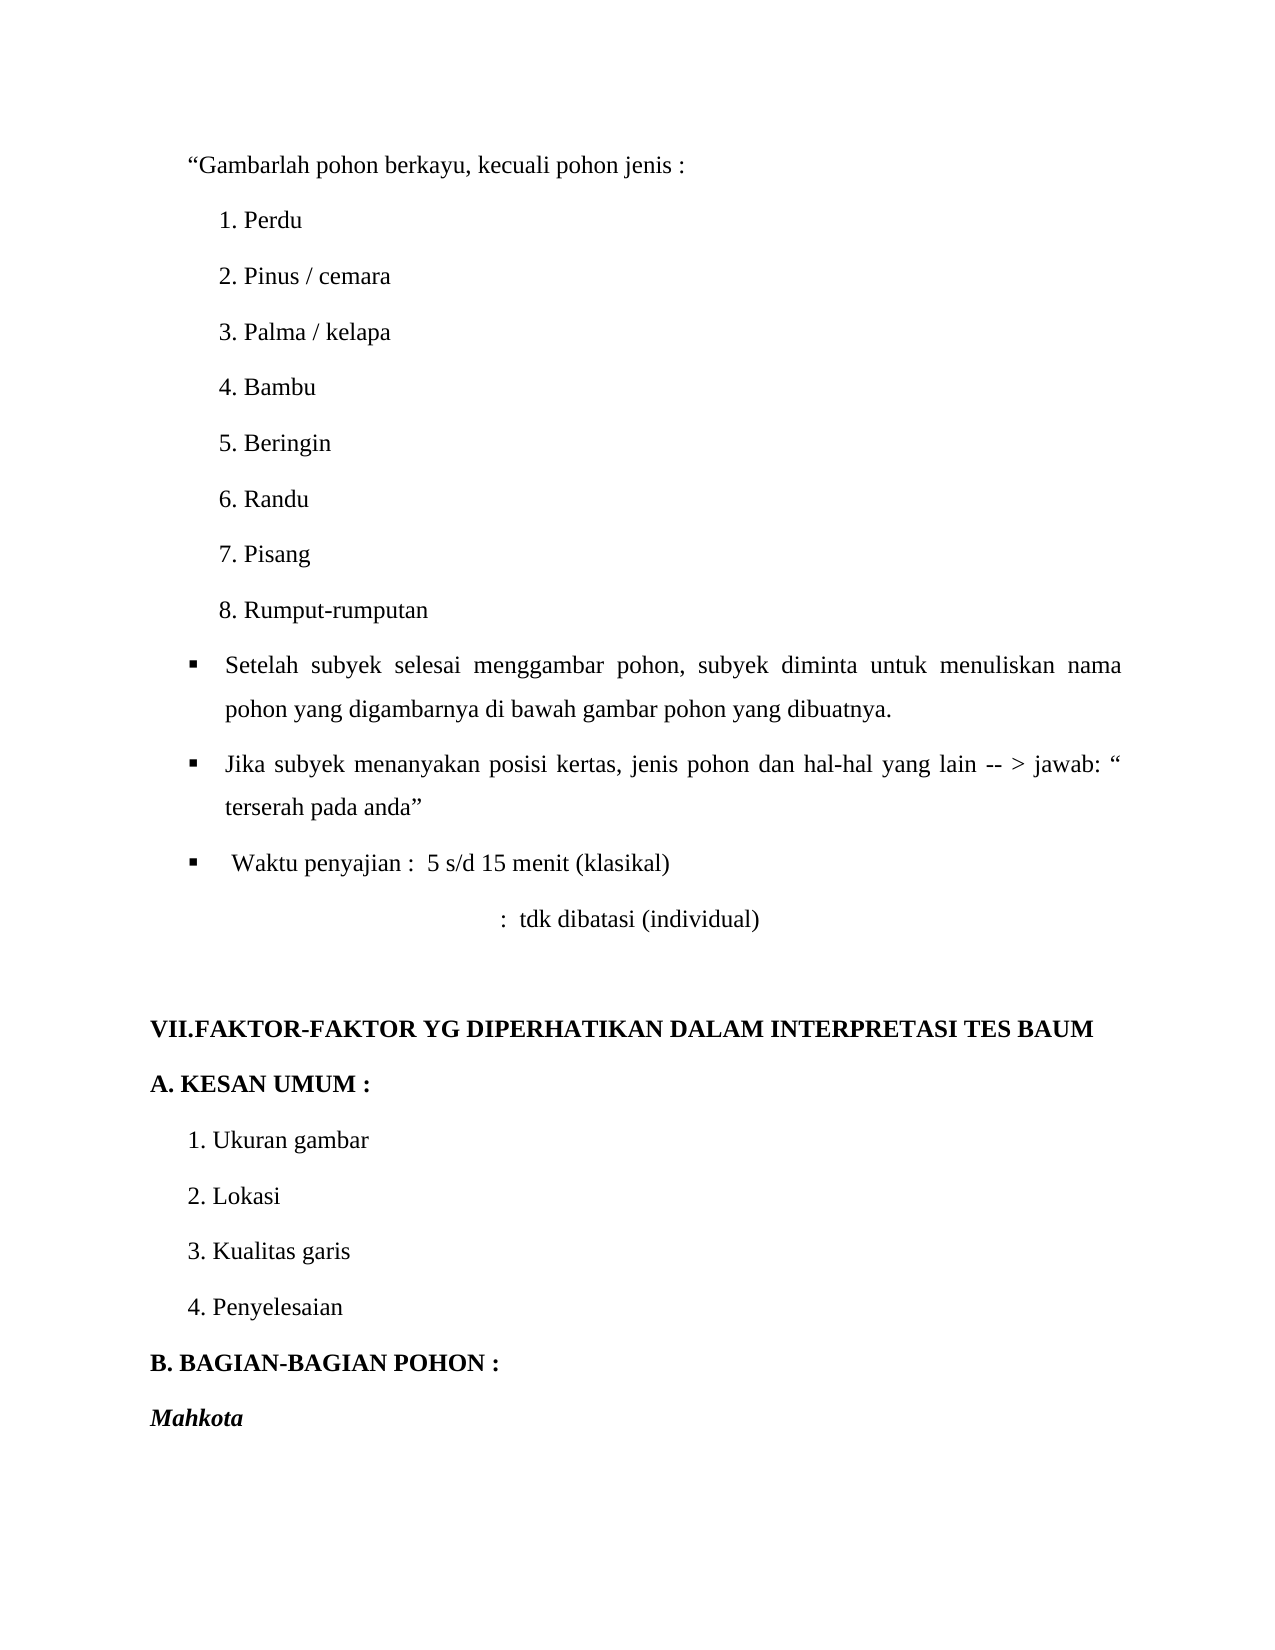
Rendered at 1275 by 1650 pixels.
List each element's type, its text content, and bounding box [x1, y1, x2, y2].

list Waktu penyajian : 5 s/d 15 menit (klasikal) [187, 848, 1123, 877]
text 2. Pinus / cemara [187, 261, 1123, 290]
text : tdk dibatasi (individual) [150, 904, 1123, 932]
text 6. Randu [187, 484, 1123, 512]
text Mahkota [150, 1403, 1123, 1432]
text A. KESAN UMUM : [150, 1069, 1123, 1098]
text B. BAGIAN-BAGIAN POHON : [150, 1348, 1123, 1376]
list Setelah subyek selesai menggambar pohon, subyek diminta untuk menuliskan nama pohon yang digambarnya di bawah gambar pohon yang dibuatnya. [187, 651, 1123, 722]
text 1. Perdu [187, 206, 1123, 234]
text 5. Beringin [187, 428, 1123, 457]
text 3. Palma / kelapa [187, 317, 1123, 346]
text 3. Kualitas garis [150, 1236, 1123, 1265]
text 2. Lokasi [150, 1181, 1123, 1209]
list Jika subyek menanyakan posisi kertas, jenis pohon dan hal-hal yang lain -- > jawab: “ terserah pada anda” [187, 749, 1123, 821]
text 1. Ukuran gambar [150, 1125, 1123, 1154]
text 4. Bambu [187, 372, 1123, 401]
text “Gambarlah pohon berkayu, kecuali pohon jenis : [187, 150, 1123, 179]
text 8. Rumput-rumputan [187, 595, 1123, 624]
list FAKTOR-FAKTOR YG DIPERHATIKAN DALAM INTERPRETASI TES BAUM [150, 1014, 1123, 1043]
text 7. Pisang [187, 539, 1123, 568]
text 4. Penyelesaian [150, 1292, 1123, 1321]
